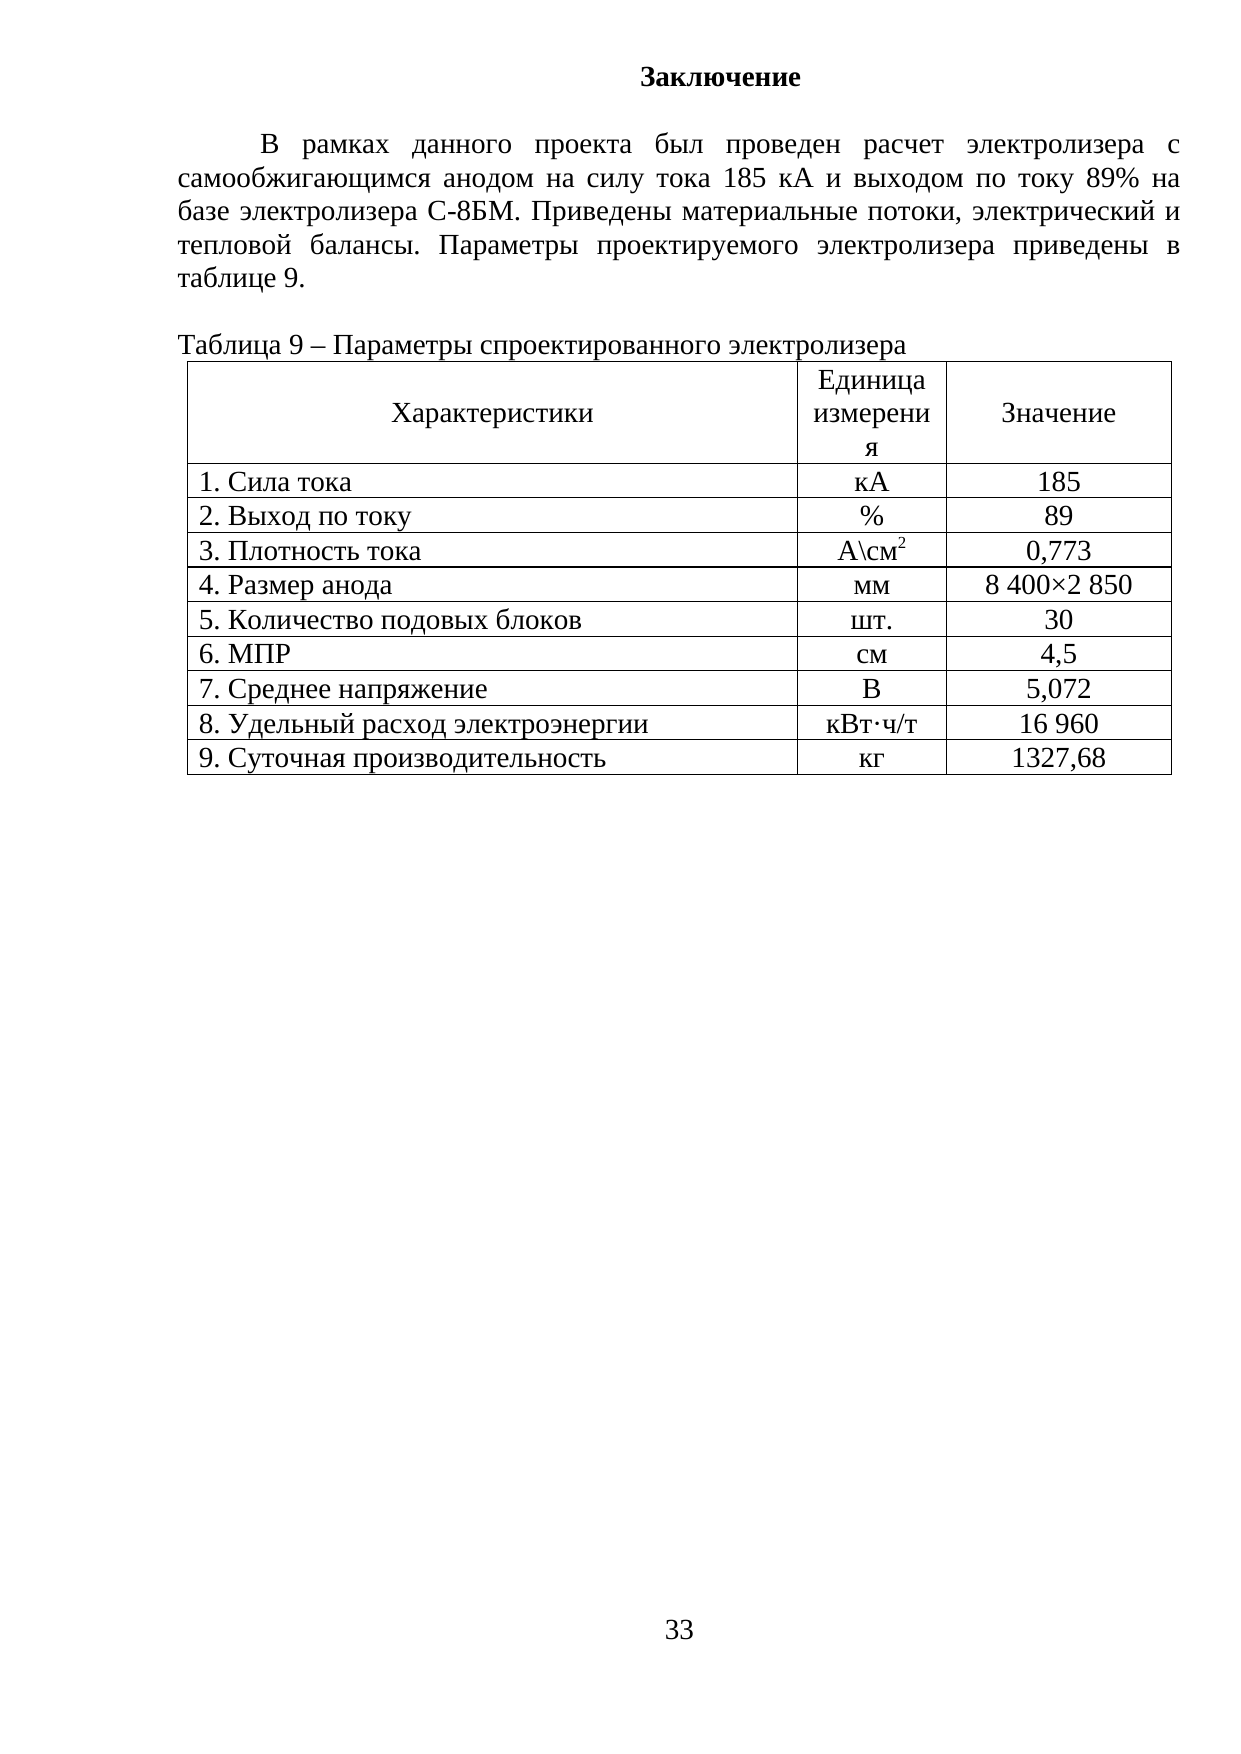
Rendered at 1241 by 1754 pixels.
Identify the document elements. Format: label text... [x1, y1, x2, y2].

table_cell 0,773 [947, 533, 1171, 566]
table_cell % [798, 498, 946, 532]
table_cell 16 960 [947, 706, 1171, 739]
table_cell 4,5 [947, 637, 1171, 670]
table_cell 7. Среднее напряжение [188, 671, 797, 705]
table_header Значение [947, 362, 1171, 463]
table_cell 1. Сила тока [188, 464, 797, 497]
table_cell 185 [947, 464, 1171, 497]
table_cell кВт·ч/т [798, 706, 946, 739]
table_cell мм [798, 568, 946, 601]
table_header Единица измерения [798, 362, 946, 463]
table_cell 4. Размер анода [188, 568, 797, 601]
text Заключение [177, 59, 1181, 93]
table_cell 9. Суточная производительность [188, 740, 797, 774]
table_cell 1327,68 [947, 740, 1171, 774]
table_cell В [798, 671, 946, 705]
table_cell 89 [947, 498, 1171, 532]
table_cell 5. Количество подовых блоков [188, 602, 797, 636]
table_cell шт. [798, 602, 946, 636]
table_cell 6. МПР [188, 637, 797, 670]
table_cell 30 [947, 602, 1171, 636]
table_cell 8 400×2 850 [947, 568, 1171, 601]
table_header Характеристики [188, 362, 797, 463]
table_cell кг [798, 740, 946, 774]
table_cell А\см2 [798, 533, 946, 566]
table_cell 8. Удельный расход электроэнергии [188, 706, 797, 739]
table_cell 5,072 [947, 671, 1171, 705]
table_cell см [798, 637, 946, 670]
table_cell 2. Выход по току [188, 498, 797, 532]
text Таблица 9 – Параметры спроектированного электролизера [177, 327, 1181, 361]
text В рамках данного проекта был проведен расчет электролизера с самообжигающимся анодом на силу тока 185 кА и выходом по току 89% на базе электролизера С-8БМ. Приведены материальные потоки, электрический и тепловой балансы. Параметры проектируемого электролизера приведены в таблице 9. [177, 126, 1181, 294]
table_cell 3. Плотность тока [188, 533, 797, 566]
table_cell кА [798, 464, 946, 497]
